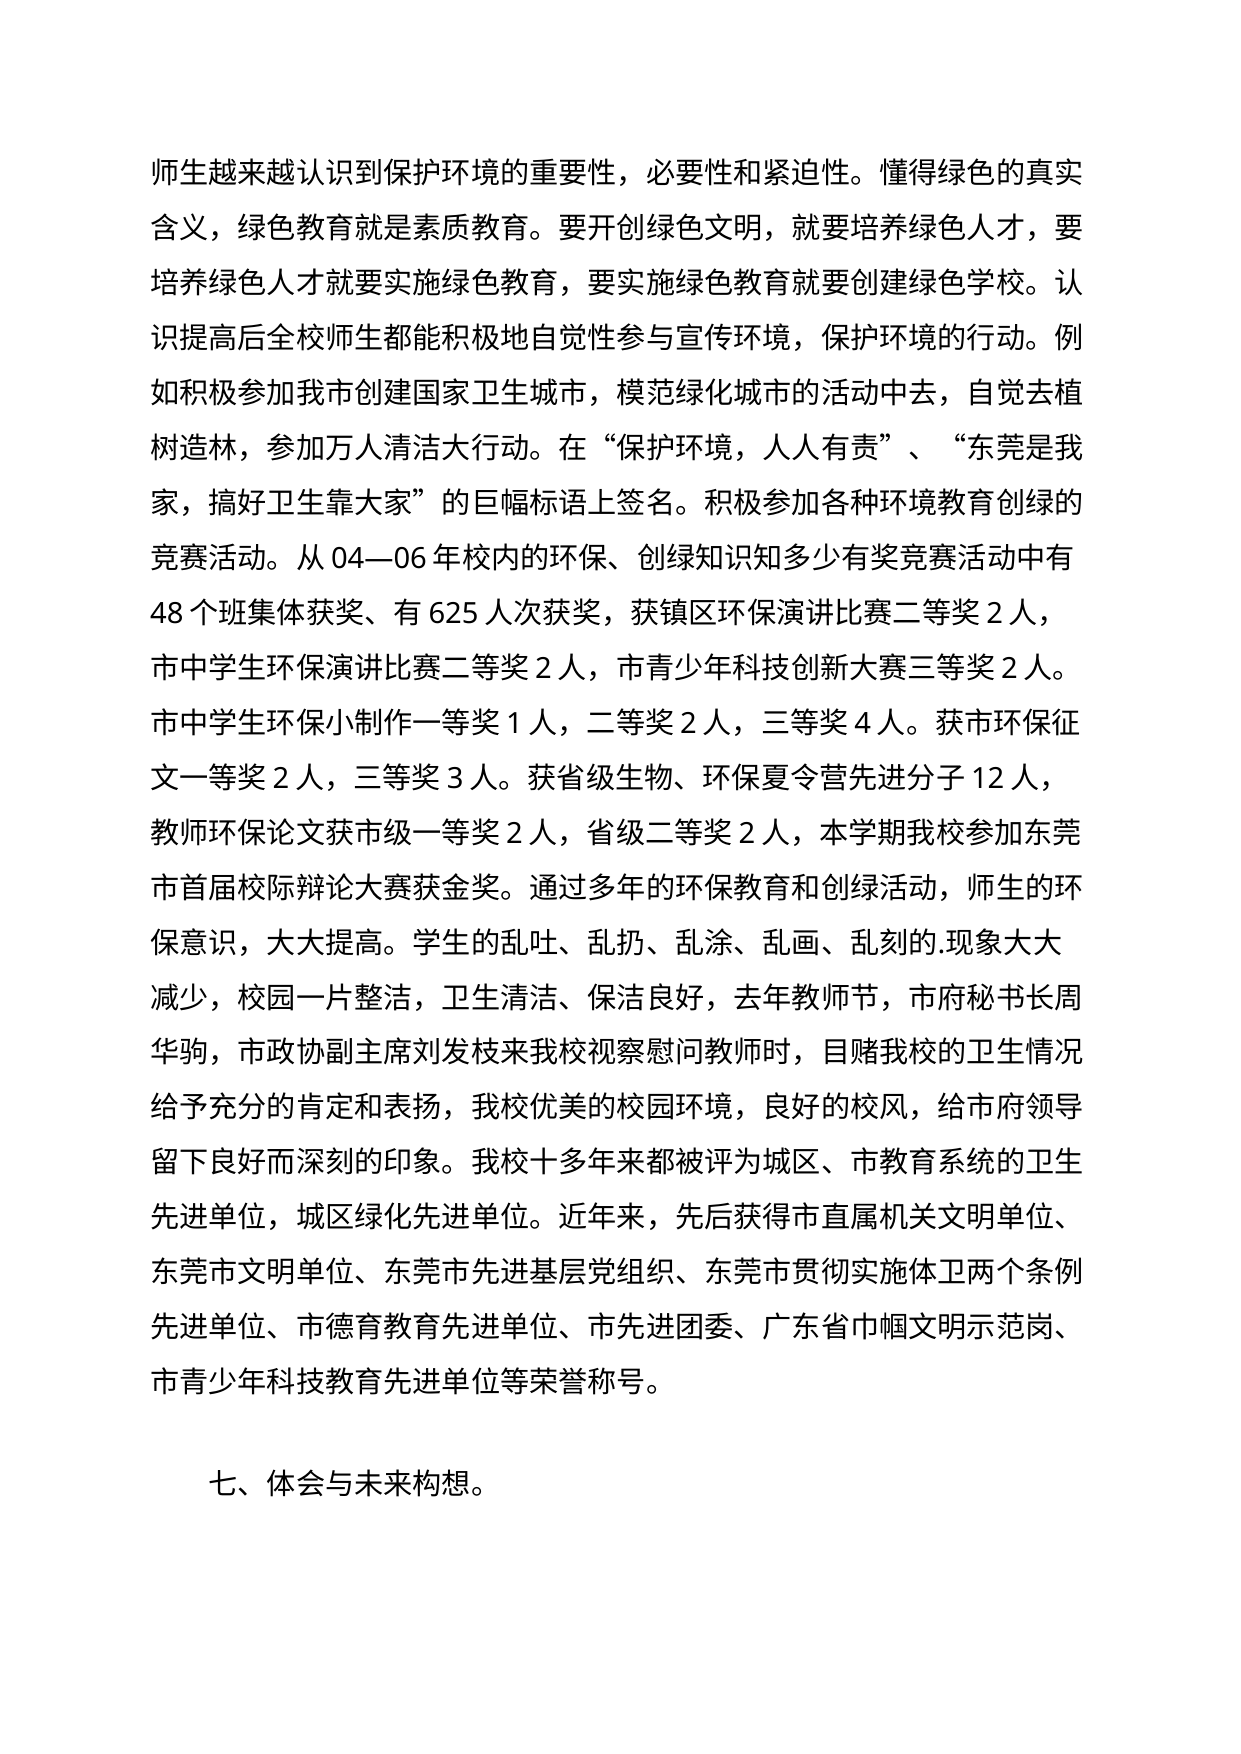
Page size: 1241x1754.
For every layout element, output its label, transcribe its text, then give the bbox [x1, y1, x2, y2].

text 七、体会与未来构想。 [150, 1460, 1090, 1502]
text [150, 150, 1090, 1401]
